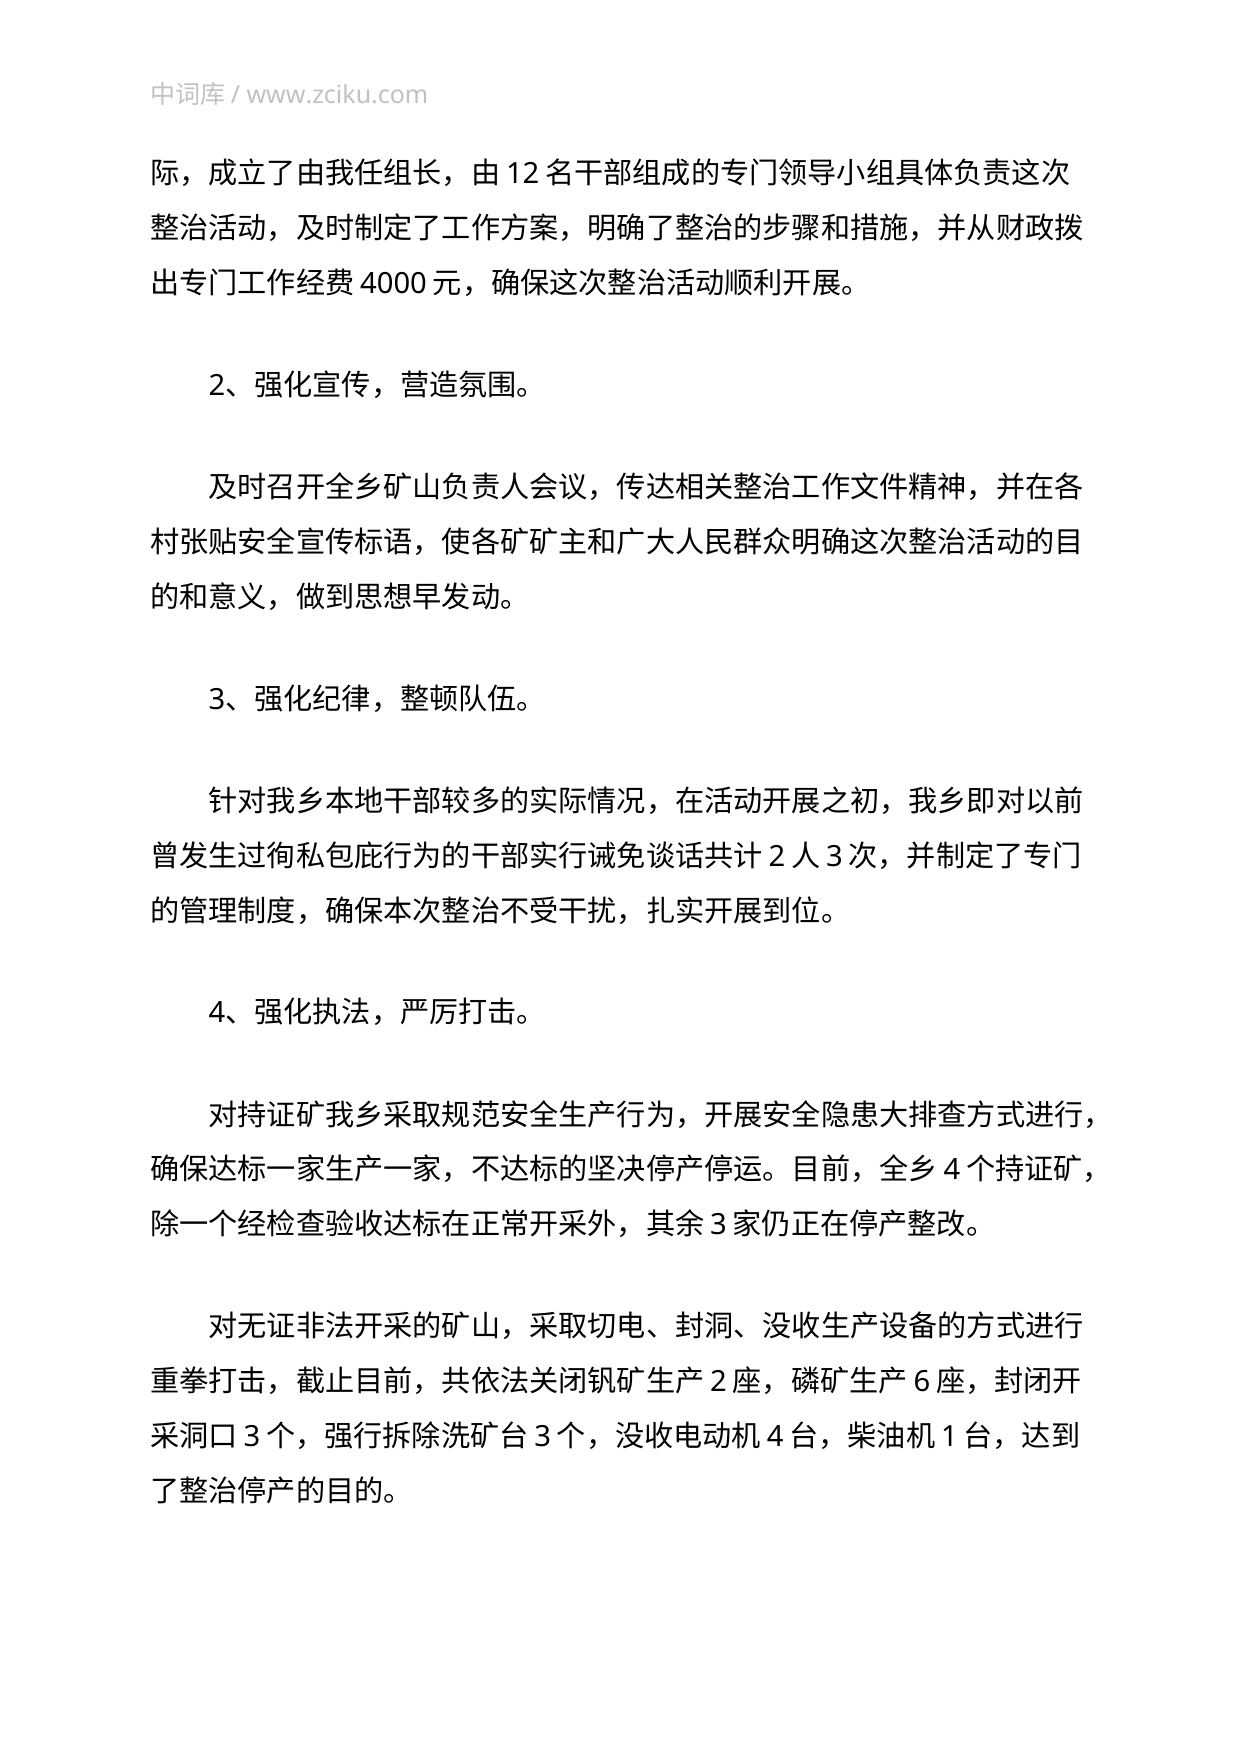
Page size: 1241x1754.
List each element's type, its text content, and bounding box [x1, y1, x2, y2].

text 对无证非法开采的矿山，采取切电、封洞、没收生产设备的方式进行重拳打击，截止目前，共依法关闭钒矿生产2座，磷矿生产6座，封闭开采洞口3个，强行拆除洗矿台3个，没收电动机4台，柴油机1台，达到了整治停产的目的。 [150, 1303, 1090, 1510]
text 针对我乡本地干部较多的实际情况，在活动开展之初，我乡即对以前曾发生过徇私包庇行为的干部实行诫免谈话共计2人3次，并制定了专门的管理制度，确保本次整治不受干扰，扎实开展到位。 [150, 777, 1090, 929]
text 对持证矿我乡采取规范安全生产行为，开展安全隐患大排查方式进行，确保达标一家生产一家，不达标的坚决停产停运。目前，全乡4个持证矿，除一个经检查验收达标在正常开采外，其余3家仍正在停产整改。 [150, 1091, 1090, 1243]
text 2、强化宣传，营造氛围。 [150, 362, 1090, 404]
text 3、强化纪律，整顿队伍。 [150, 675, 1090, 718]
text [150, 150, 1090, 302]
text 4、强化执法，严厉打击。 [150, 989, 1090, 1031]
text 及时召开全乡矿山负责人会议，传达相关整治工作文件精神，并在各村张贴安全宣传标语，使各矿矿主和广大人民群众明确这次整治活动的目的和意义，做到思想早发动。 [150, 464, 1090, 616]
